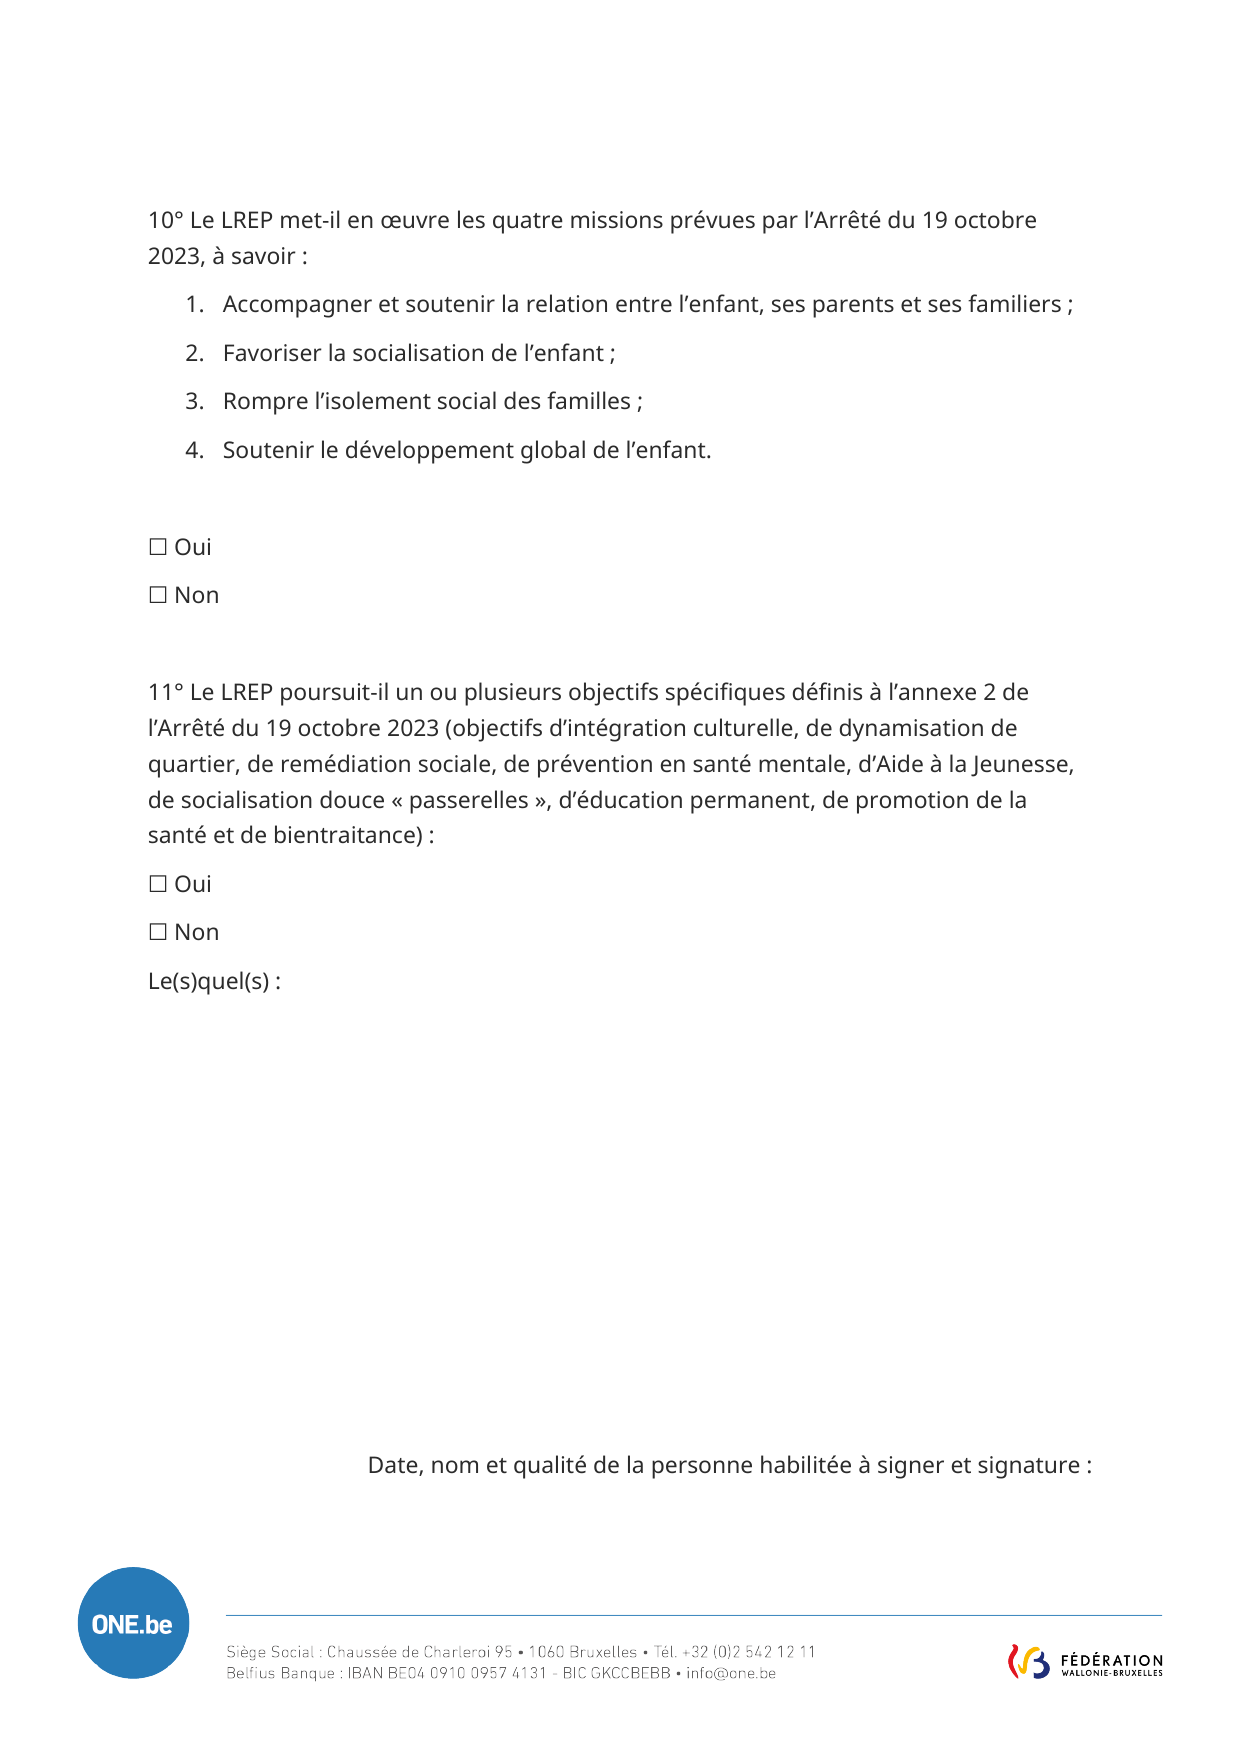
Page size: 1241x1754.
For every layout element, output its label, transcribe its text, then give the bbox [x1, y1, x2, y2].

list Soutenir le développement global de l’enfant. [185, 433, 1093, 465]
list Accompagner et soutenir la relation entre l’enfant, ses parents et ses familiers ; [185, 288, 1093, 319]
text Date, nom et qualité de la personne habilitée à signer et signature : [148, 1449, 1093, 1480]
text 10° Le LREP met-il en œuvre les quatre missions prévues par l’Arrêté du 19 octobre 2023, à savoir : [148, 204, 1093, 271]
text Non [148, 916, 1093, 948]
list Rompre l’isolement social des familles ; [185, 385, 1093, 416]
text Oui [148, 868, 1093, 899]
text Le(s)quel(s) : [148, 965, 1093, 996]
text Non [148, 579, 1093, 610]
picture [58, 1552, 1169, 1686]
list Favoriser la socialisation de l’enfant ; [185, 337, 1093, 368]
text Oui [148, 530, 1093, 562]
text 11° Le LREP poursuit-il un ou plusieurs objectifs spécifiques définis à l’annexe 2 de l’Arrêté du 19 octobre 2023 (objectifs d’intégration culturelle, de dynamisation de quartier, de remédiation sociale, de prévention en santé mentale, d’Aide à la Jeunesse, de socialisation douce « passerelles », d’éducation permanent, de promotion de la santé et de bientraitance) : [148, 676, 1093, 851]
